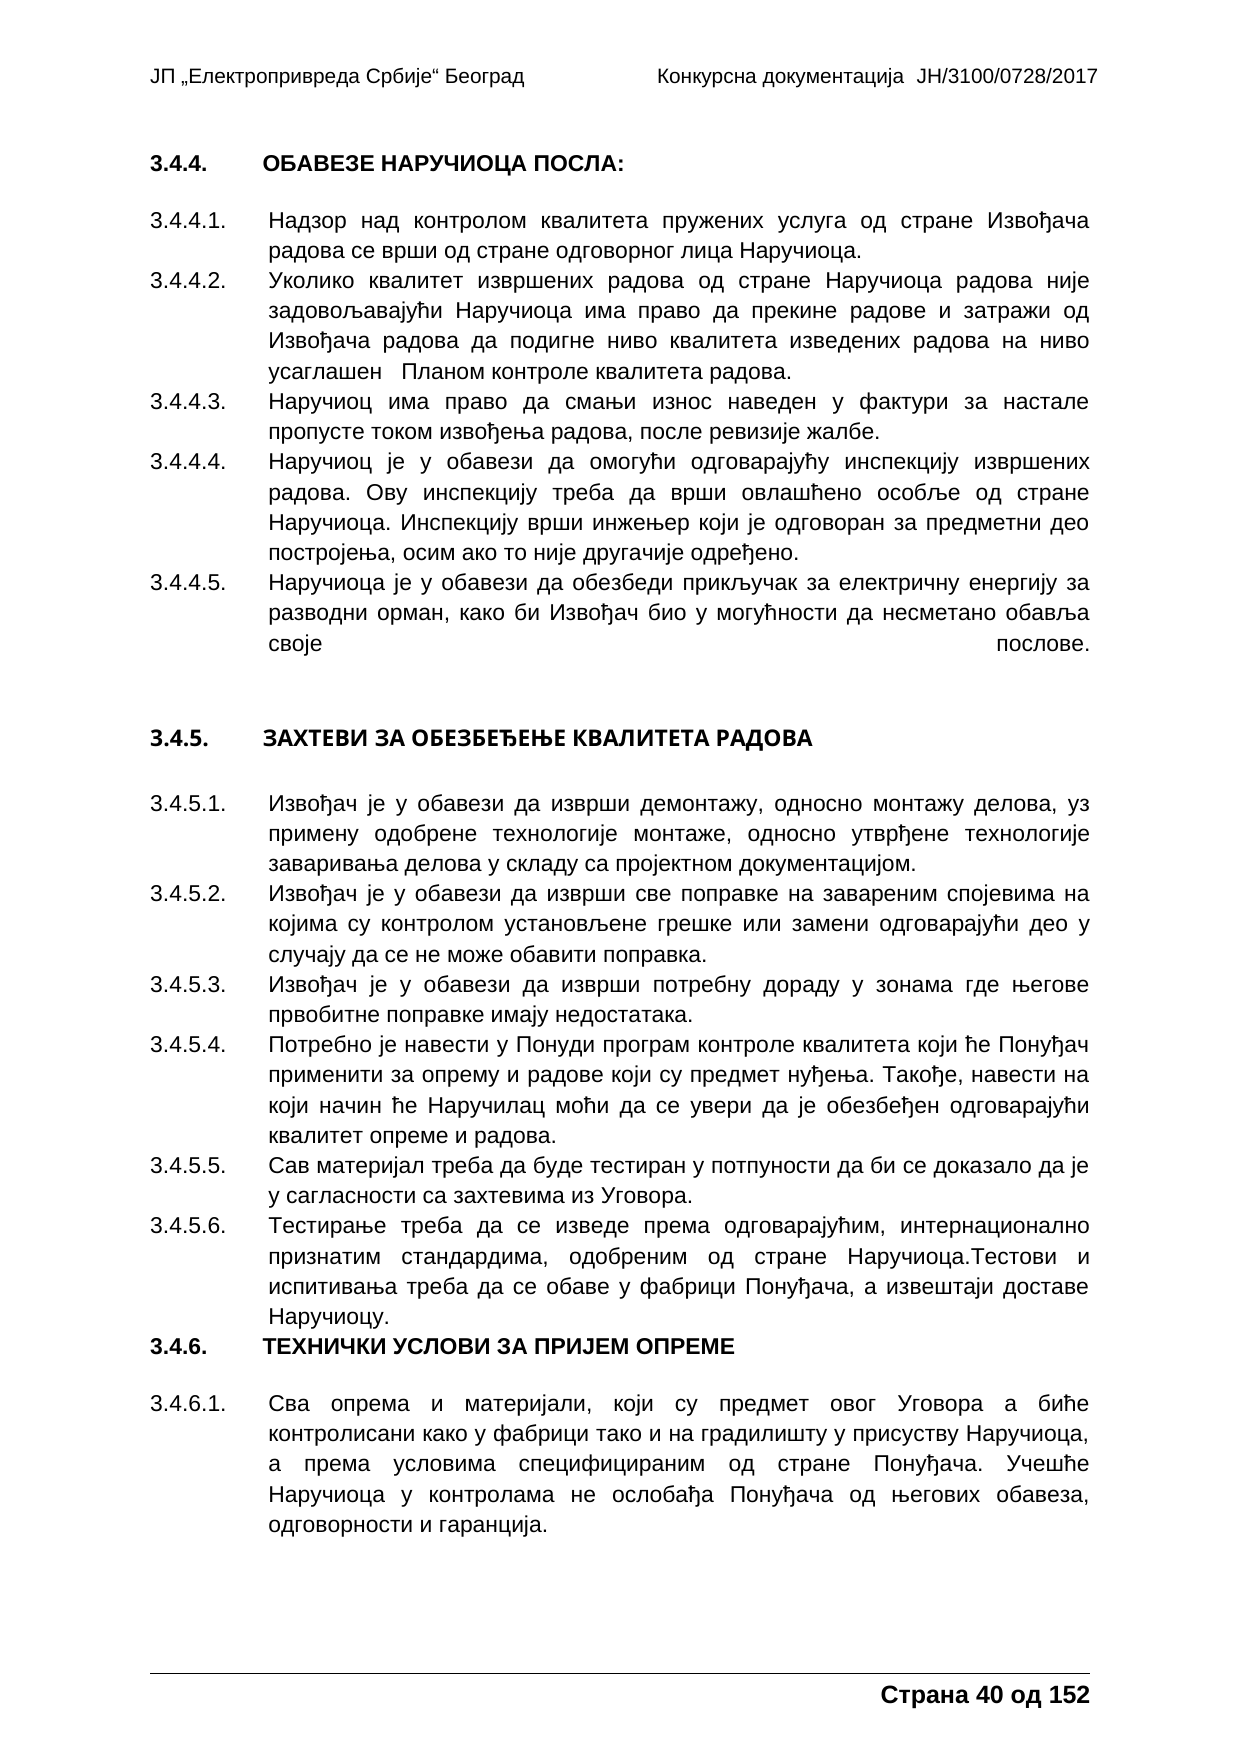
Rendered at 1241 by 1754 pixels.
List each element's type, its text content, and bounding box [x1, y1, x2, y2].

list Наручиоца је у обавези да обезбеди прикључак за електричну енергију за разводни орман, како би Извођач био у могућности да несметано обавља своје послове. [150, 569, 1090, 718]
list Извођач је у обавези да изврши демонтажу, односно монтажу делова, уз примену одобрене технологије монтаже, односно утврђене технологије заваривања делова у складу са пројектном документацијом. [150, 789, 1090, 876]
list Наручиоц има право да смањи износ наведен у фактури за настале пропусте током извођења радова, после ревизије жалбе. [150, 388, 1090, 444]
list ТЕХНИЧКИ УСЛОВИ ЗА ПРИЈЕМ ОПРЕМЕ [150, 1333, 1090, 1360]
list Наручиоц је у обавези да омогући одговарајућу инспекцију извршених радова. Ову инспекцију треба да врши овлашћено особље од стране Наручиоца. Инспекцију врши инжењер који је одговоран за предметни део постројења, осим ако то није другачије одређено. [150, 448, 1090, 565]
list Сав материјал треба да буде тестиран у потпуности да би се доказало да је у сагласности са захтевима из Уговора. [150, 1152, 1090, 1209]
list Извођач је у обавези да изврши потребну дораду у зонама где његове првобитне поправке имају недостатака. [150, 971, 1090, 1027]
list Тестирање треба да се изведе према одговарајућим, интернационално признатим стандардима, одобреним од стране Наручиоца.Тестови и испитивања треба да се обаве у фабрици Понуђача, а извештаји доставе Наручиоцу. [150, 1212, 1090, 1329]
list Сва опрема и материјали, који су предмет овог Уговора а биће контролисани како у фабрици тако и на градилишту у присуству Наручиоца, а према условима специфицираним од стране Понуђача. Учешће Наручиоца у контролама не ослобађа Понуђача од његових обавеза, одговорности и гаранција. [150, 1390, 1090, 1537]
list Извођач је у обавези да изврши све поправке на завареним спојевима на којима су контролом установљене грешке или замени одговарајући део у случају да се не може обавити поправка. [150, 880, 1090, 967]
list Потребно је навести у Понуди програм контроле квалитета који ће Понуђач применити за опрему и радове који су предмет нуђења. Такође, навести на који начин ће Наручилац моћи да се увери да је обезбеђен одговарајући квалитет опреме и радова. [150, 1031, 1090, 1148]
list ОБАВЕЗЕ НАРУЧИОЦА ПОСЛА: [150, 150, 1090, 176]
list Захтеви за обезбеђење квалитета радова [150, 722, 1090, 754]
list Уколико квалитет извршених радова од стране Наручиоца радова није задовољавајући Наручиоца има право да прекине радове и затражи од Извођача радова да подигне ниво квалитета изведених радова на ниво усаглашен Планом контроле квалитета радова. [150, 267, 1090, 384]
list Надзор над контролом квалитета пружених услуга од стране Извођача радова се врши од стране одговорног лица Наручиоца. [150, 207, 1090, 263]
